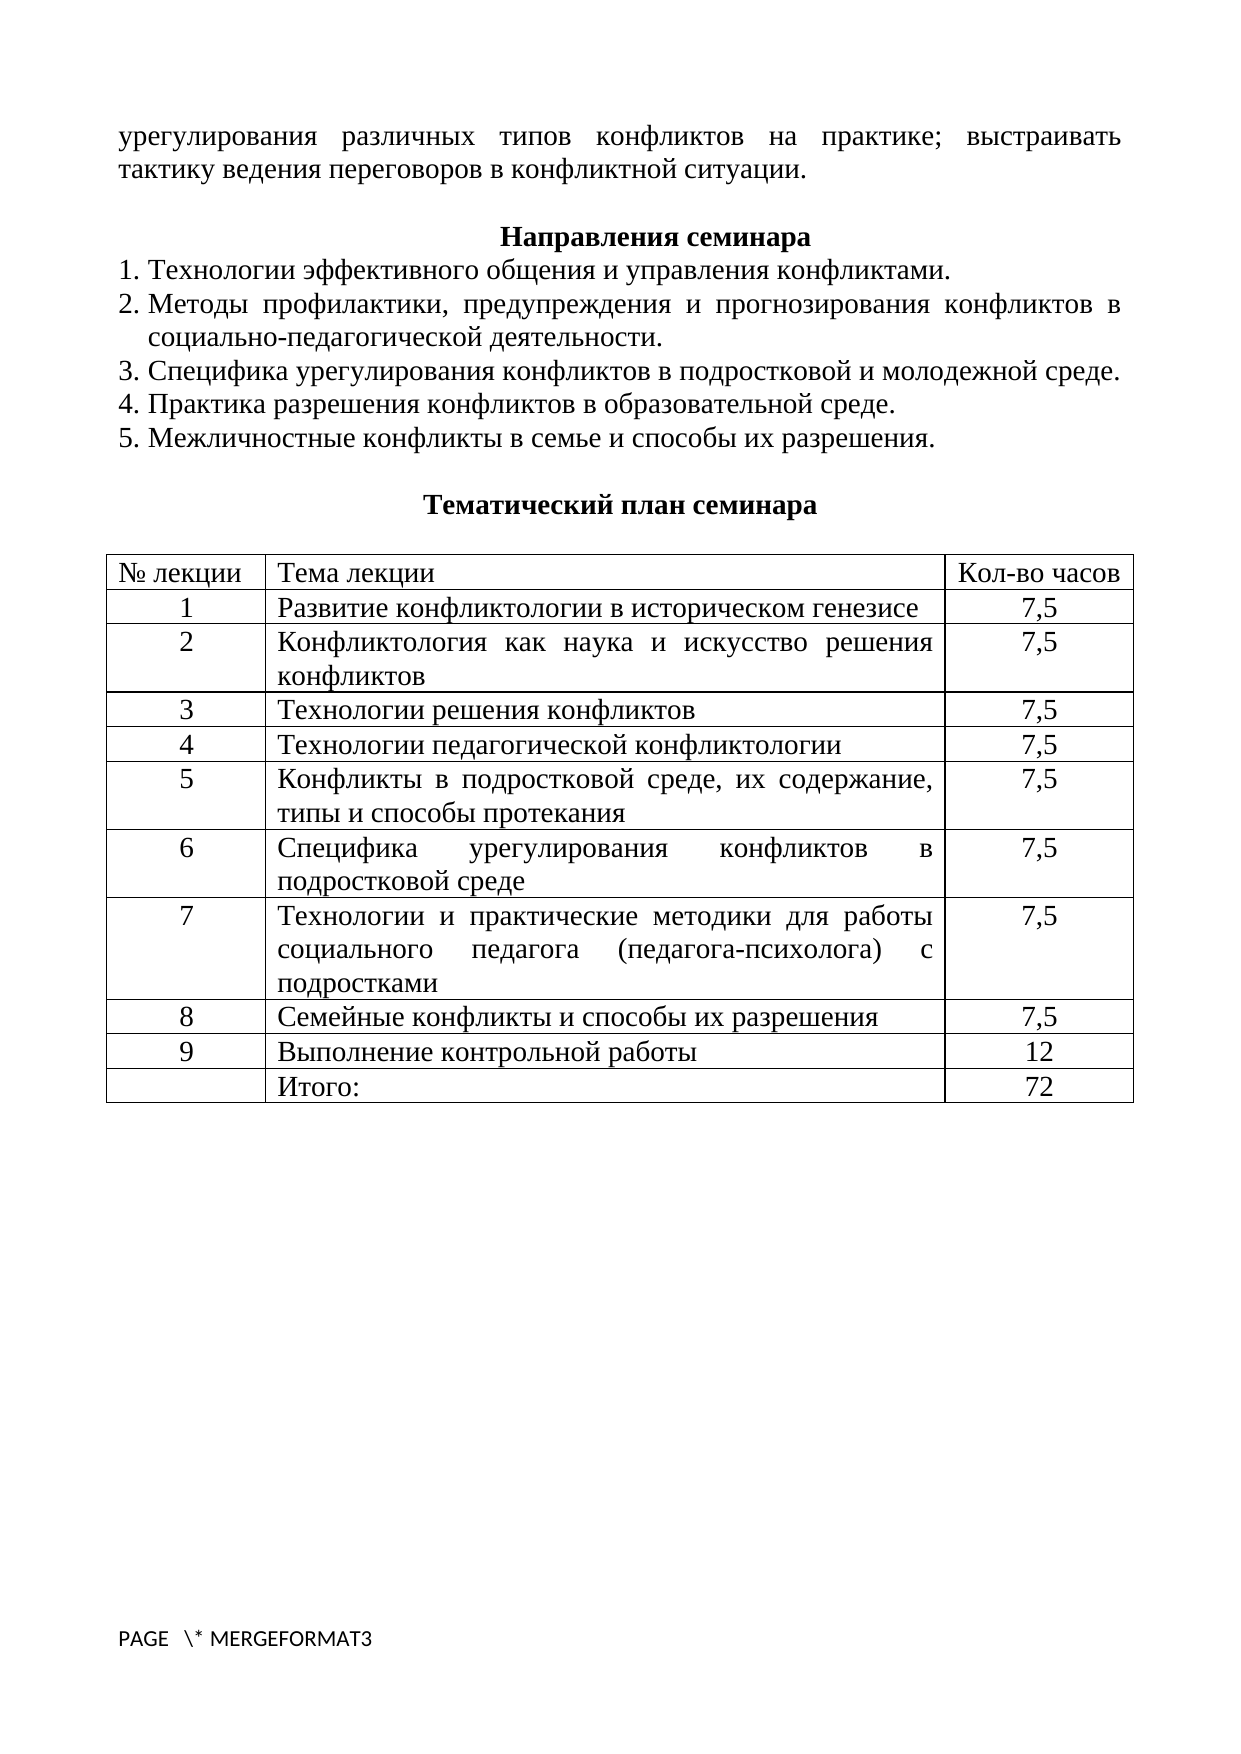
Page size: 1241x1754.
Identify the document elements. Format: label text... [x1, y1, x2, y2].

list Технологии эффективного общения и управления конфликтами. [118, 252, 1122, 286]
table_cell 3 [107, 693, 265, 726]
list Специфика урегулирования конфликтов в подростковой и молодежной среде. [118, 353, 1122, 386]
table_cell 9 [107, 1034, 265, 1068]
table_cell 12 [946, 1034, 1133, 1068]
table_cell Выполнение контрольной работы [266, 1034, 944, 1068]
table_cell 7,5 [946, 727, 1133, 761]
table_header № лекции [107, 555, 265, 589]
table_cell 4 [107, 727, 265, 761]
table_cell Конфликты в подростковой среде, их содержание, типы и способы протекания [266, 762, 944, 829]
table_cell Семейные конфликты и способы их разрешения [266, 1000, 944, 1033]
table_cell 6 [107, 830, 265, 897]
table_cell Технологии решения конфликтов [266, 693, 944, 726]
table_cell 72 [946, 1069, 1133, 1102]
table_cell [107, 1069, 265, 1102]
table_cell 1 [107, 590, 265, 623]
table_cell 7,5 [946, 762, 1133, 829]
table_cell Технологии педагогической конфликтологии [266, 727, 944, 761]
table_cell 7,5 [946, 693, 1133, 726]
table_cell 2 [107, 624, 265, 691]
table_cell 7,5 [946, 590, 1133, 623]
text Направления семинара [118, 219, 1122, 252]
table_header Кол-во часов [946, 555, 1133, 589]
list Практика разрешения конфликтов в образовательной среде. [118, 386, 1122, 420]
table_header Тема лекции [266, 555, 944, 589]
table_cell 7 [107, 898, 265, 998]
table_cell Специфика урегулирования конфликтов в подростковой среде [266, 830, 944, 897]
table_cell Конфликтология как наука и искусство решения конфликтов [266, 624, 944, 691]
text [118, 118, 1122, 185]
table_cell Итого: [266, 1069, 944, 1102]
table_cell 7,5 [946, 624, 1133, 691]
table_cell 8 [107, 1000, 265, 1033]
list Методы профилактики, предупреждения и прогнозирования конфликтов в социально-педагогической деятельности. [118, 286, 1122, 353]
table_cell 7,5 [946, 1000, 1133, 1033]
table_cell Развитие конфликтологии в историческом генезисе [266, 590, 944, 623]
table_cell 7,5 [946, 830, 1133, 897]
list Межличностные конфликты в семье и способы их разрешения. [118, 420, 1122, 453]
table_cell 7,5 [946, 898, 1133, 998]
text Тематический план семинара [118, 487, 1122, 521]
table_cell 5 [107, 762, 265, 829]
table_cell Технологии и практические методики для работы социального педагога (педагога-психолога) с подростками [266, 898, 944, 998]
